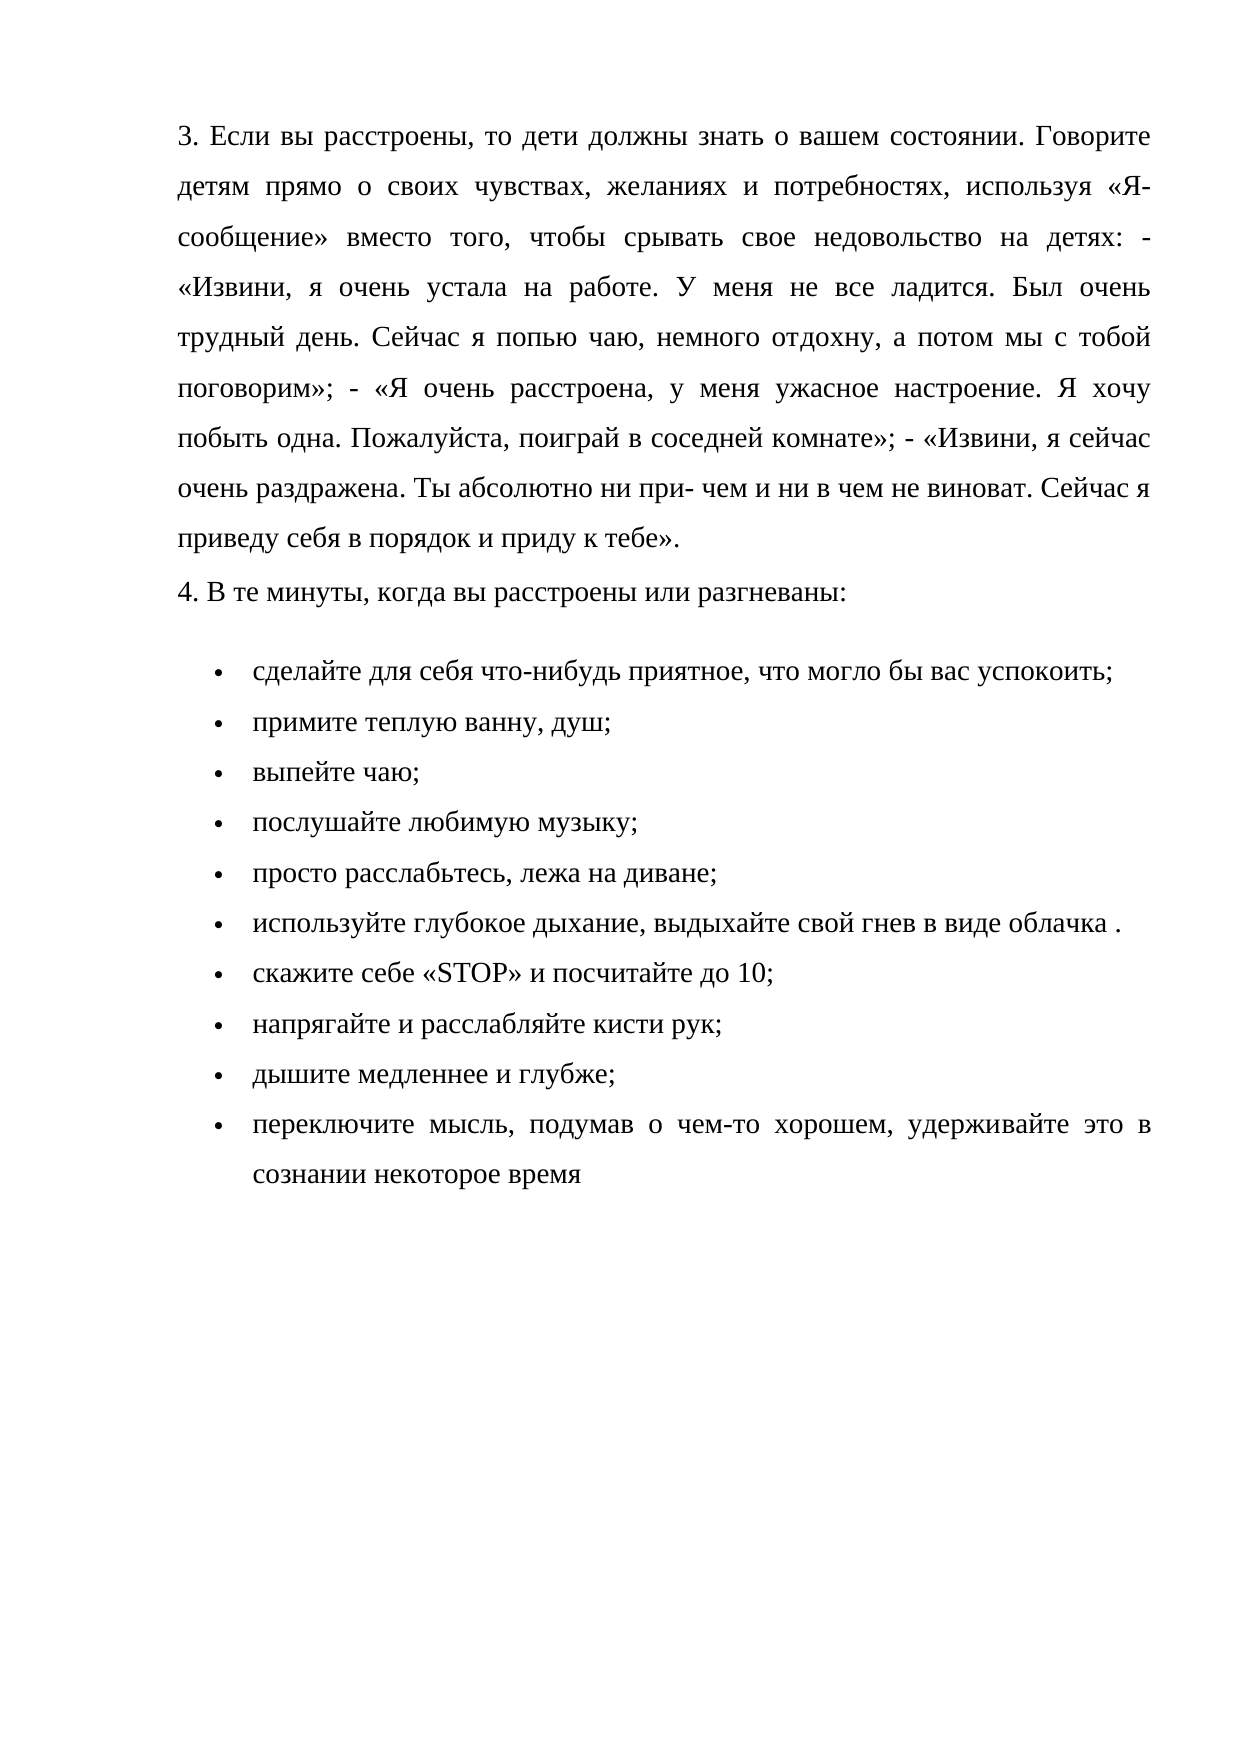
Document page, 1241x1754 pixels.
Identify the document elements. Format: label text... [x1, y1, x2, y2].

list выпейте чаю; [215, 754, 1152, 788]
list примите теплую ванну, душ; [215, 704, 1152, 737]
list скажите себе «STOP» и посчитайте до 10; [215, 955, 1152, 989]
list используйте глубокое дыхание, выдыхайте свой гнев в виде облачка . [215, 905, 1152, 939]
list послушайте любимую музыку; [215, 804, 1152, 838]
list переключите мысль, подумав о чем-то хорошем, удерживайте это в сознании некоторое время [215, 1106, 1152, 1190]
list сделайте для себя что-нибудь приятное, что могло бы вас успокоить; [215, 653, 1152, 687]
list просто расслабьтесь, лежа на диване; [215, 855, 1152, 888]
text 4. В те минуты, когда вы расстроены или разгневаны: [177, 574, 1152, 608]
list напрягайте и расслабляйте кисти рук; [215, 1006, 1152, 1039]
list дышите медленнее и глубже; [215, 1056, 1152, 1089]
text 3. Если вы расстроены, то дети должны знать о вашем состоянии. Говорите детям прямо о своих чувствах, желаниях и потребностях, используя «Я-сообщение» вместо того, чтобы срывать свое недовольство на детях: - «Извини, я очень устала на работе. У меня не все ладится. Был очень трудный день. Сейчас я попью чаю, немного отдохну, а потом мы с тобой поговорим»; - «Я очень расстроена, у меня ужасное настроение. Я хочу побыть одна. Пожалуйста, поиграй в соседней комнате»; - «Извини, я сейчас очень раздражена. Ты абсолютно ни при- чем и ни в чем не виноват. Сейчас я приведу себя в порядок и приду к тебе». [177, 118, 1152, 554]
